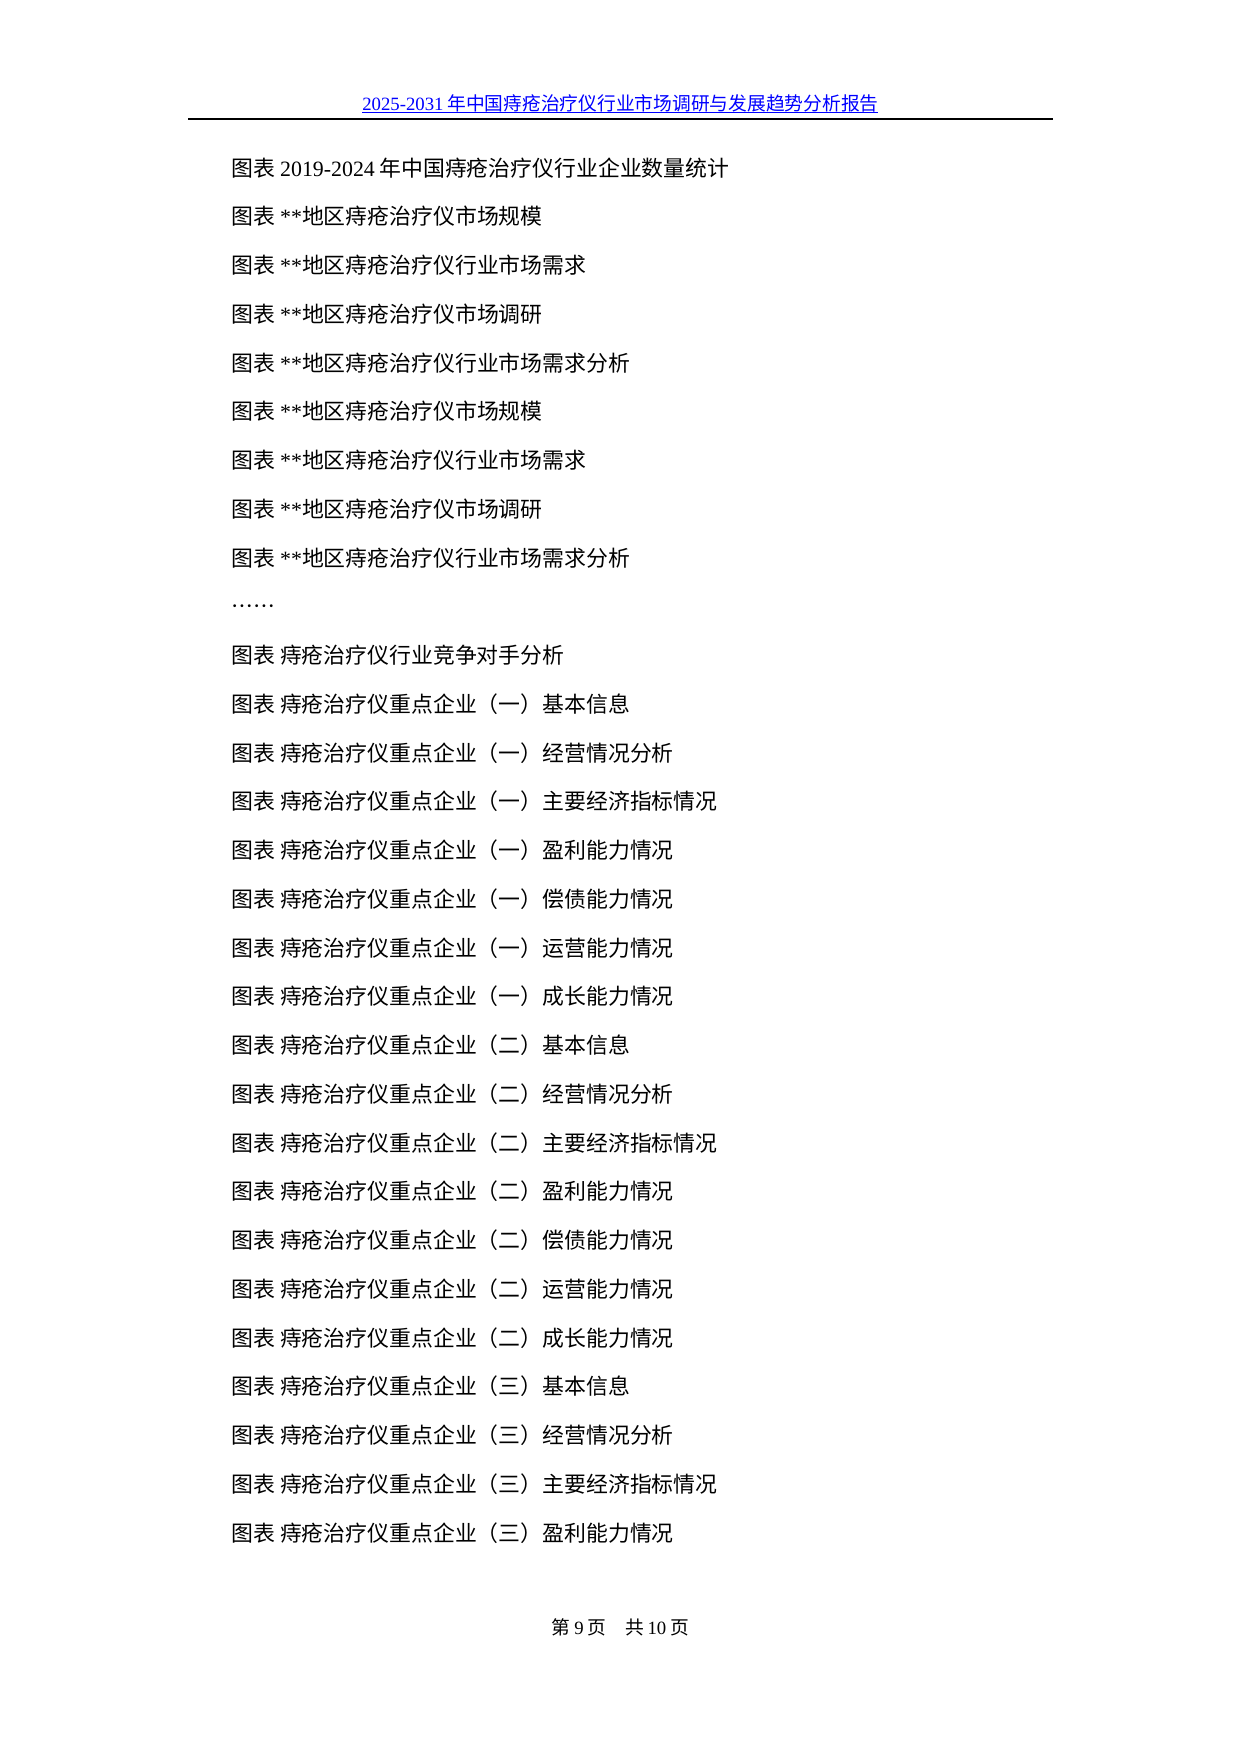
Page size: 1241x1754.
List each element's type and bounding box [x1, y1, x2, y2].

text [187, 150, 1053, 1548]
